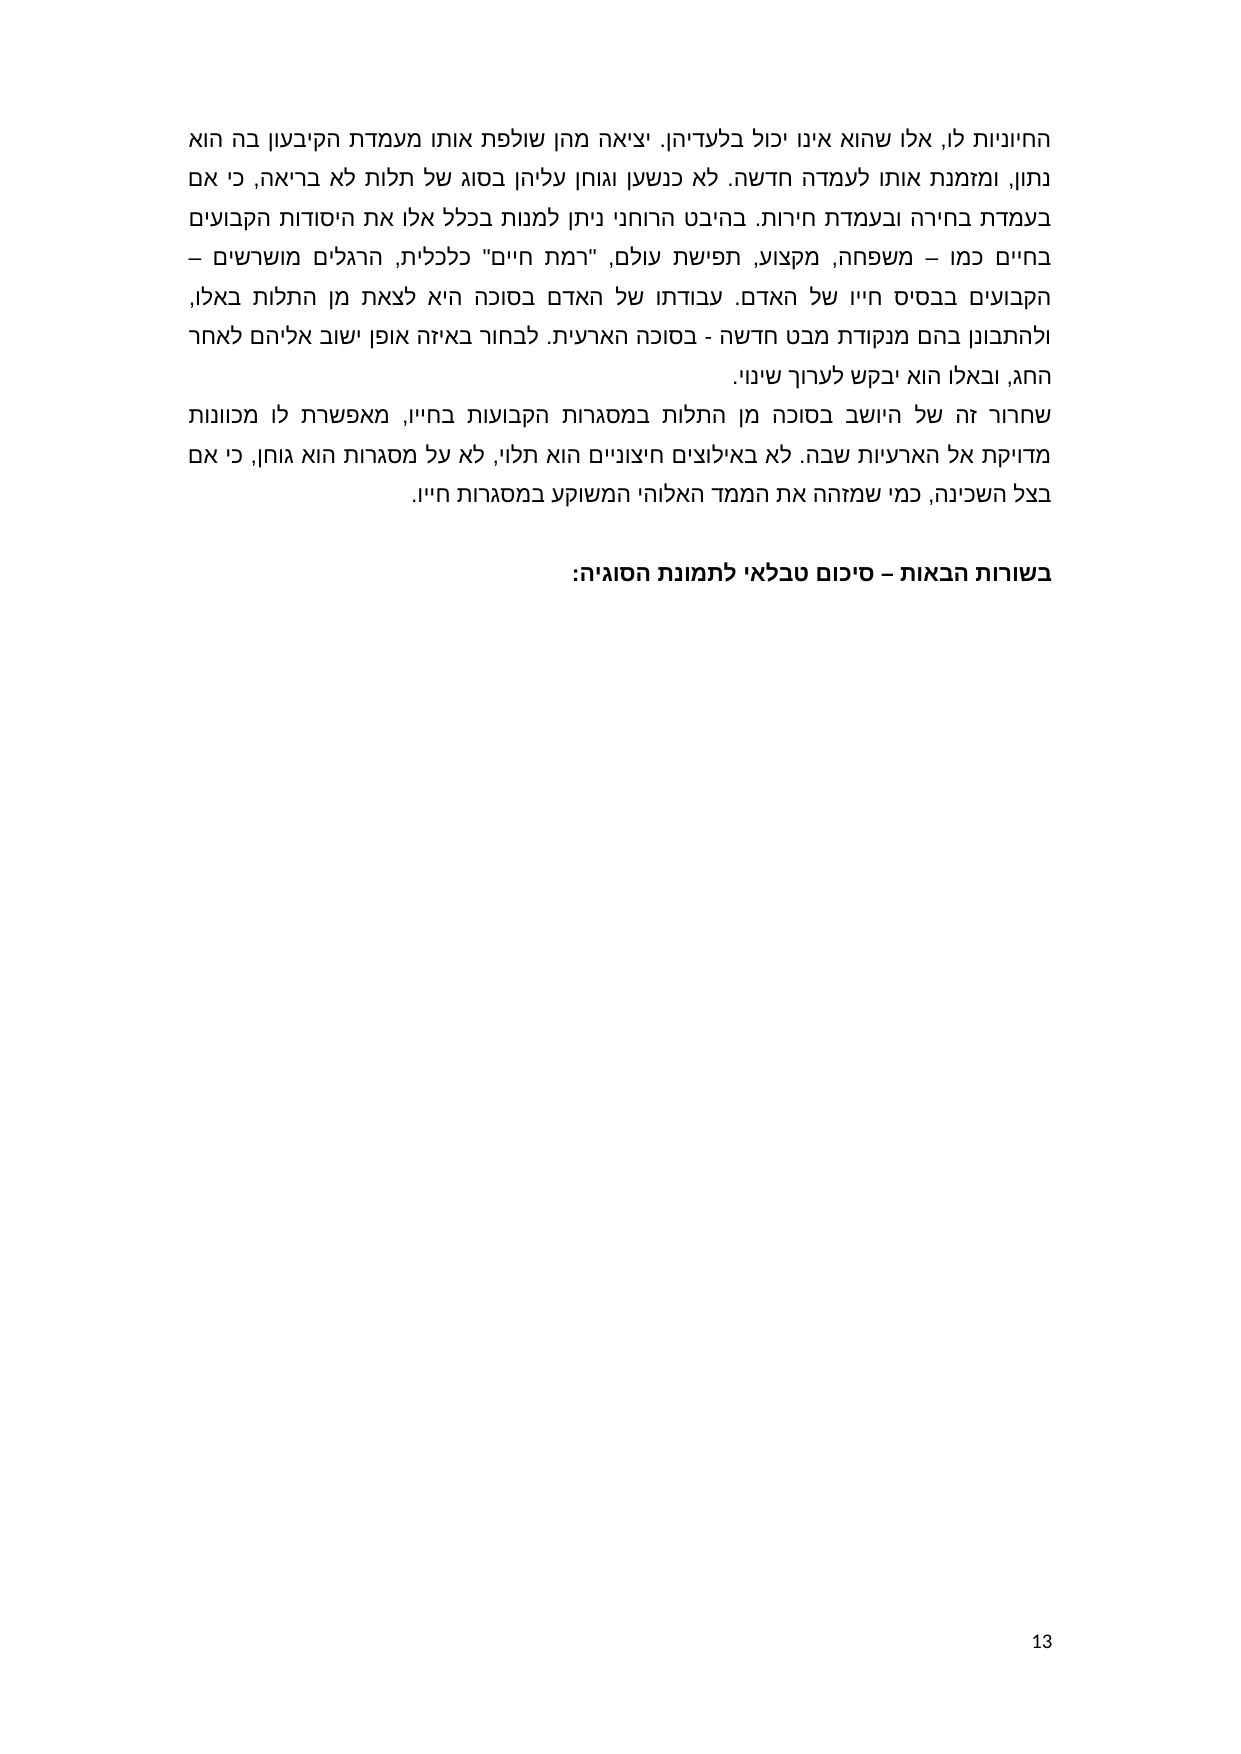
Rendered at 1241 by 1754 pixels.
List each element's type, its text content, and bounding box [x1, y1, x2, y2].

text משמעות ערכית/רוחנית: חובת האדם לצאת מבניין הקבע ולדור בדירת ארעי מתייחסת במובנה הפיזי אל הסוכה. יחד עם זאת, ביציאה זו ובמגורים אלו משוקע רעיון אליו נקרא האדם, מעבר לישיבה הפיזית שלו בסוכה. דומה שכך תיראה העבודה הרוחנית אליה מזומן האדם לשיטת רבא: אדם מצווה לצאת מדירת הקבע אל דירת העראי בהקשר למסגרות חיים החיוניות לו, אלו שהוא אינו יכול בלעדיהן. יציאה מהן שולפת אותו מעמדת הקיבעון בה הוא נתון, ומזמנת אותו לעמדה חדשה. לא כנשען וגוחן עליהן בסוג של תלות לא בריאה, כי אם בעמדת בחירה ובעמדת חירות. בהיבט הרוחני ניתן למנות בכלל אלו את היסודות הקבועים בחיים כמו – משפחה, מקצוע, תפישת עולם, "רמת חיים" כלכלית, הרגלים מושרשים – הקבועים בבסיס חייו של האדם. עבודתו של האדם בסוכה היא לצאת מן התלות באלו, ולהתבונן בהם מנקודת מבט חדשה - בסוכה הארעית. לבחור באיזה אופן ישוב אליהם לאחר החג, ובאלו הוא יבקש לערוך שינוי. [188, 126, 1052, 389]
text בשורות הבאות – סיכום טבלאי לתמונת הסוגיה: [188, 560, 1052, 586]
text שחרור זה של היושב בסוכה מן התלות במסגרות הקבועות בחייו, מאפשרת לו מכוונות מדויקת אל הארעיות שבה. לא באילוצים חיצוניים הוא תלוי, לא על מסגרות הוא גוחן, כי אם בצל השכינה, כמי שמזהה את הממד האלוהי המשוקע במסגרות חייו. [188, 402, 1052, 507]
